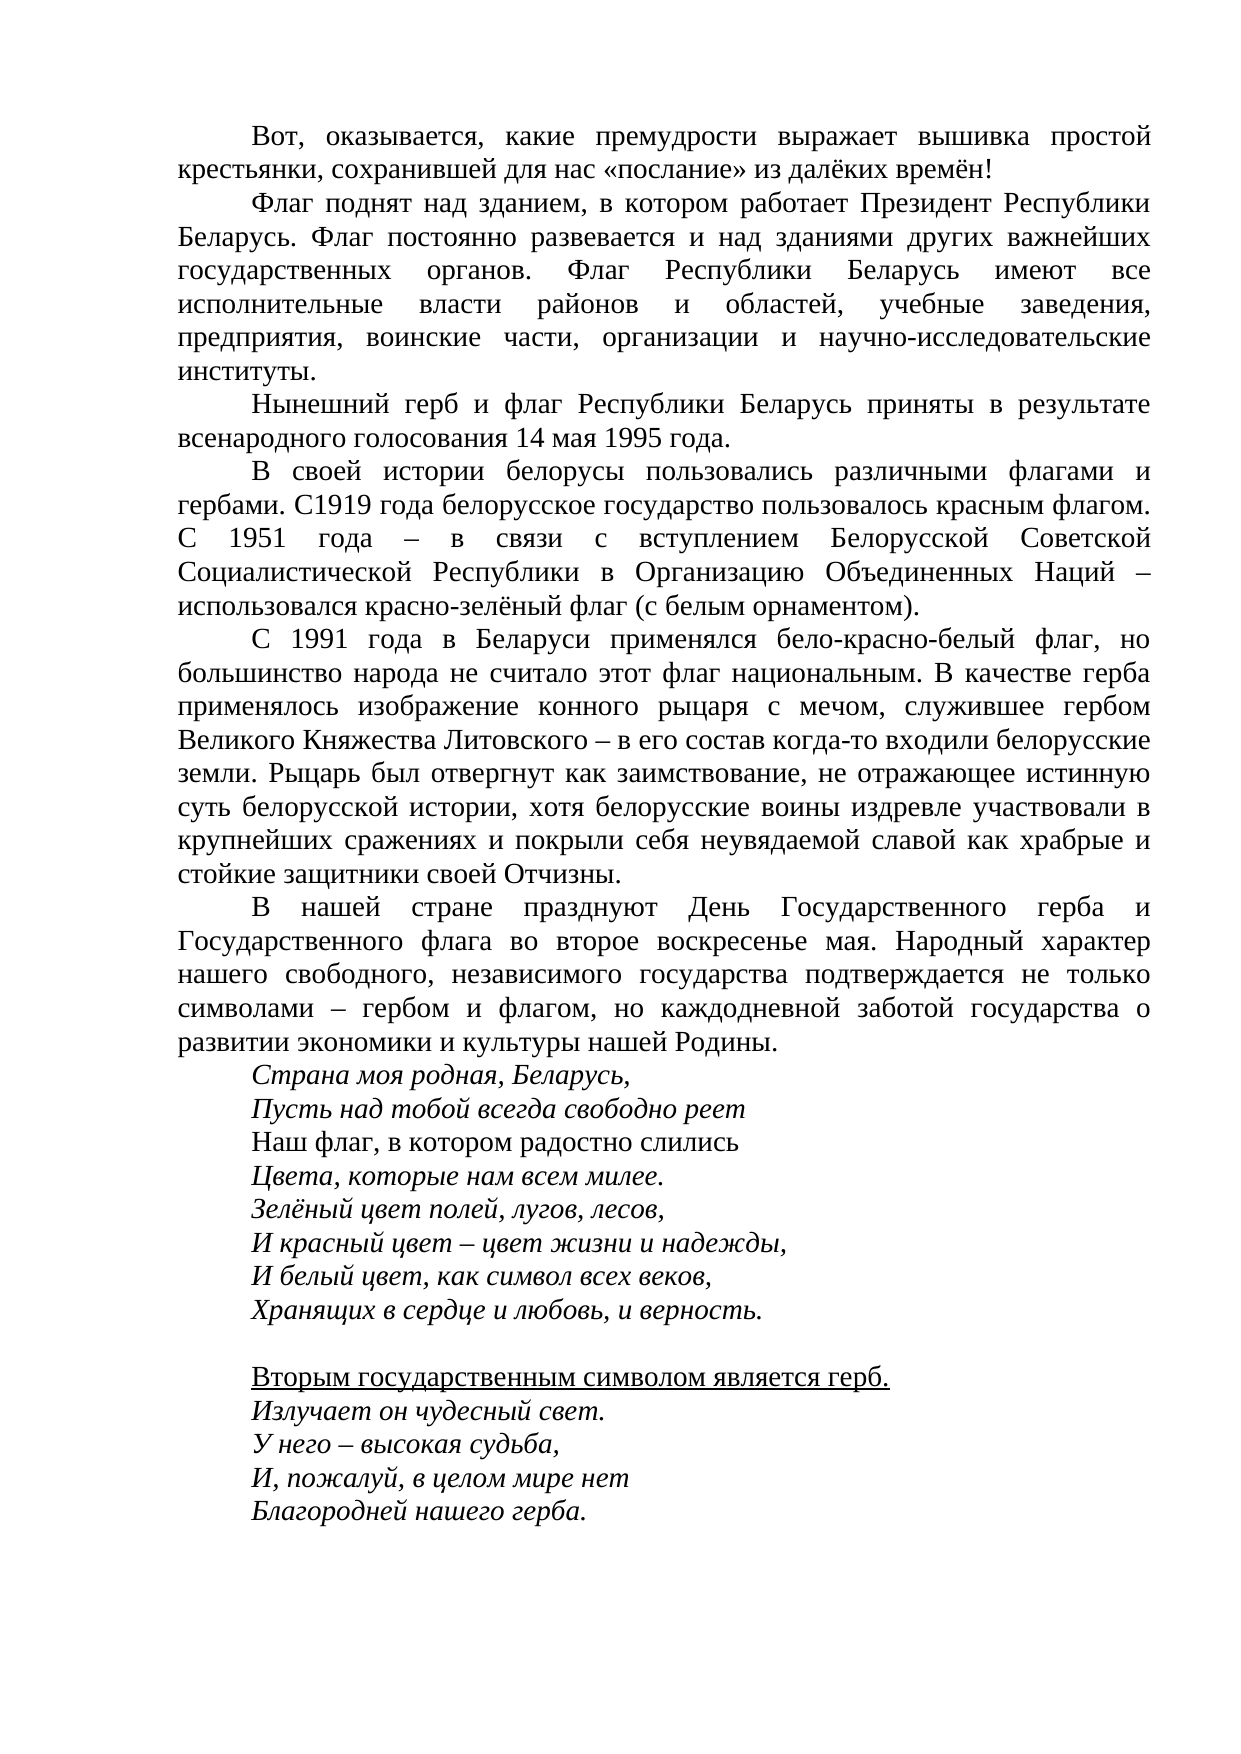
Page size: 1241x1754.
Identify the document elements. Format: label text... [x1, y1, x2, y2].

text Вторым государственным символом является герб. [177, 1359, 1152, 1393]
text В своей истории белорусы пользовались различными флагами и гербами. С1919 года белорусское государство пользовалось красным флагом. С 1951 года – в связи с вступлением Белорусской Советской Социалистической Республики в Организацию Объединенных Наций – использовался красно-зелёный флаг (с белым орнаментом). [177, 453, 1152, 621]
text У него – высокая судьба, [177, 1426, 1152, 1460]
text Наш флаг, в котором радостно слились [177, 1124, 1152, 1158]
text Излучает он чудесный свет. [177, 1393, 1152, 1426]
text И красный цвет – цвет жизни и надежды, [177, 1225, 1152, 1258]
text Благородней нашего герба. [177, 1493, 1152, 1527]
text Страна моя родная, Беларусь, [177, 1057, 1152, 1091]
text Зелёный цвет полей, лугов, лесов, [177, 1191, 1152, 1225]
text Вот, оказывается, какие премудрости выражает вышивка простой крестьянки, сохранившей для нас «послание» из далёких времён! [177, 118, 1152, 185]
text Хранящих в сердце и любовь, и верность. [177, 1292, 1152, 1326]
text И белый цвет, как символ всех веков, [177, 1258, 1152, 1292]
text Пусть над тобой всегда свободно реет [177, 1091, 1152, 1124]
text Нынешний герб и флаг Республики Беларусь приняты в результате всенародного голосования 14 мая 1995 года. [177, 386, 1152, 453]
text Флаг поднят над зданием, в котором работает Президент Республики Беларусь. Флаг постоянно развевается и над зданиями других важнейших государственных органов. Флаг Республики Беларусь имеют все исполнительные власти районов и областей, учебные заведения, предприятия, воинские части, организации и научно-исследовательские институты. [177, 185, 1152, 386]
text И, пожалуй, в целом мире нет [177, 1460, 1152, 1493]
text Цвета, которые нам всем милее. [177, 1158, 1152, 1191]
text В нашей стране празднуют День Государственного герба и Государственного флага во второе воскресенье мая. Народный характер нашего свободного, независимого государства подтверждается не только символами – гербом и флагом, но каждодневной заботой государства о развитии экономики и культуры нашей Родины. [177, 889, 1152, 1057]
text С 1991 года в Беларуси применялся бело-красно-белый флаг, но большинство народа не считало этот флаг национальным. В качестве герба применялось изображение конного рыцаря с мечом, служившее гербом Великого Княжества Литовского – в его состав когда-то входили белорусские земли. Рыцарь был отвергнут как заимствование, не отражающее истинную суть белорусской истории, хотя белорусские воины издревле участвовали в крупнейших сражениях и покрыли себя неувядаемой славой как храбрые и стойкие защитники своей Отчизны. [177, 621, 1152, 889]
